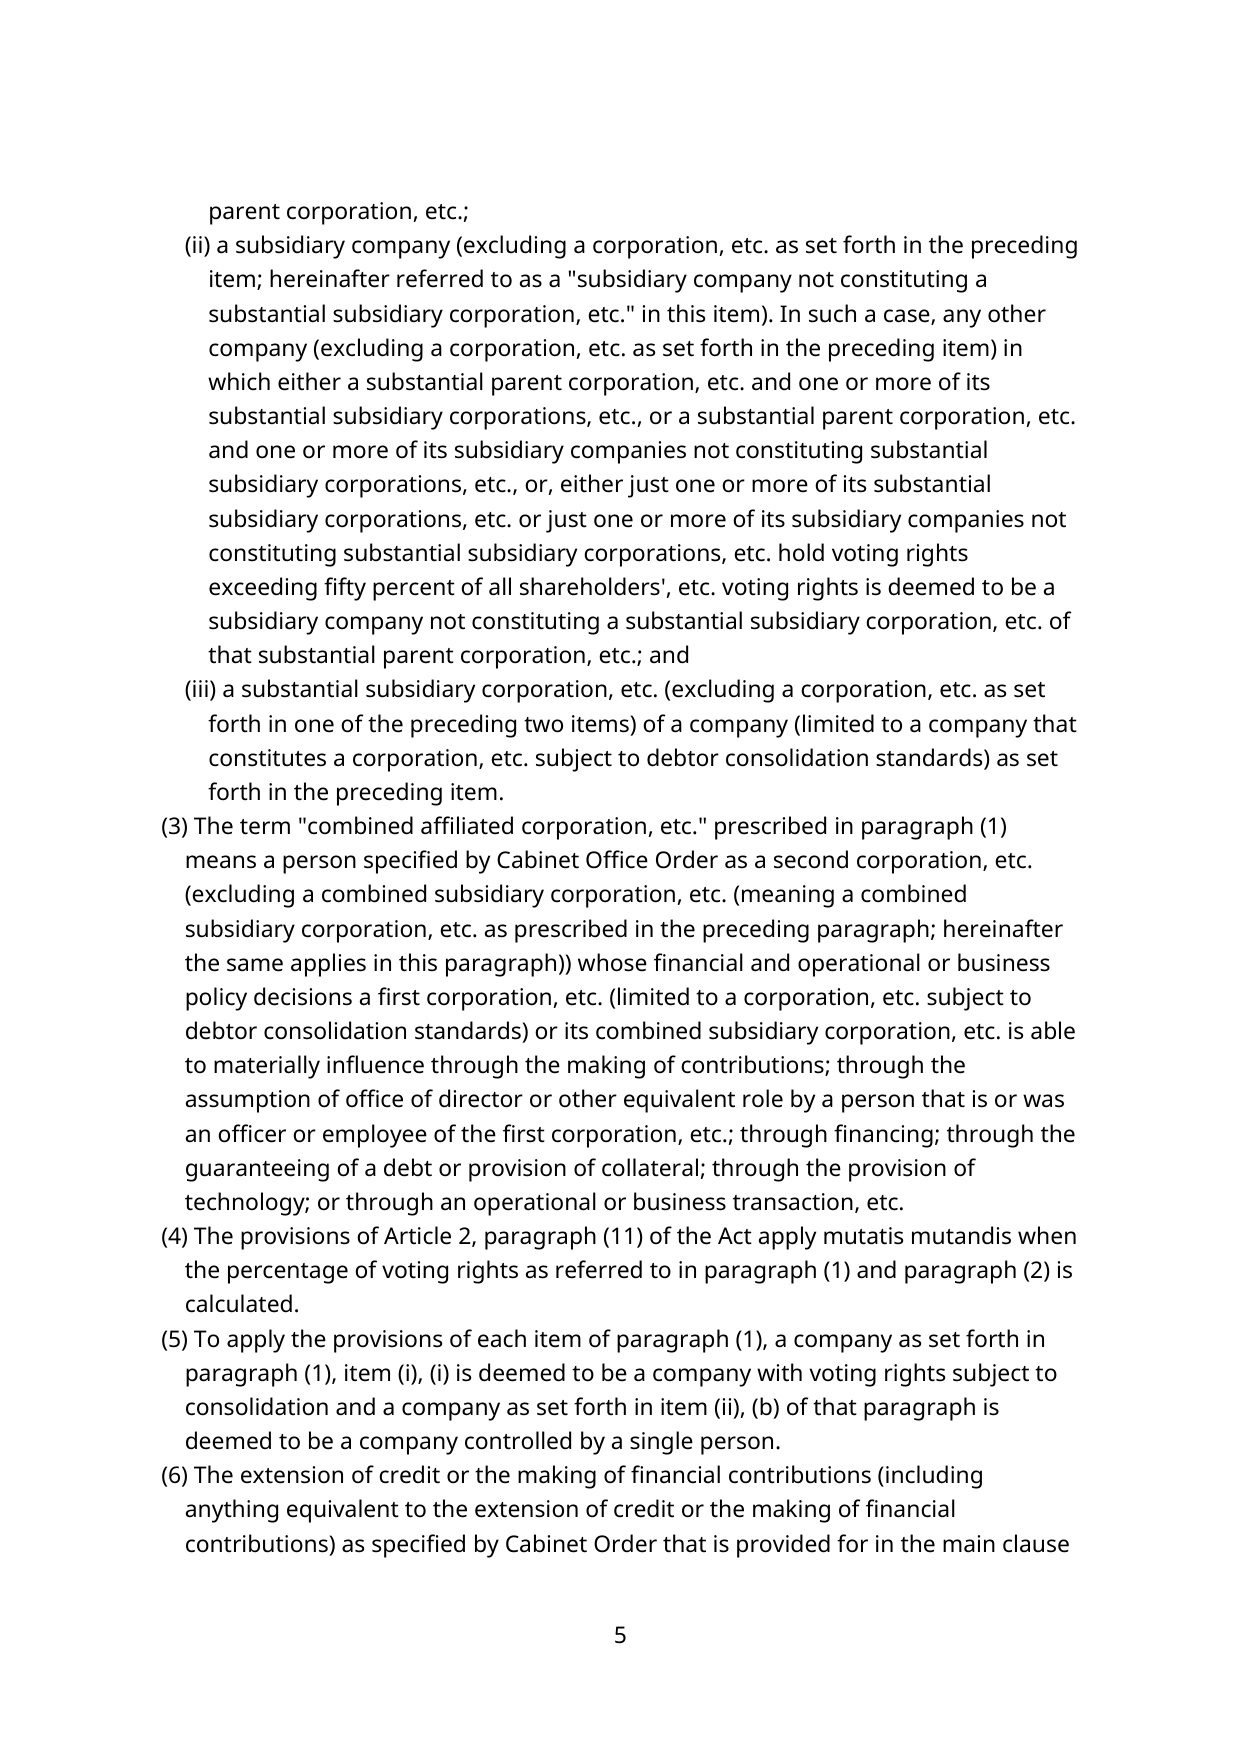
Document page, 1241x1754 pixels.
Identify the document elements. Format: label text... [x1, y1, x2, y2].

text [161, 1458, 1079, 1560]
text (4) The provisions of Article 2, paragraph (11) of the Act apply mutatis mutandis when the percentage of voting rights as referred to in paragraph (1) and paragraph (2) is calculated. [161, 1219, 1079, 1321]
text (ii) a subsidiary company (excluding a corporation, etc. as set forth in the preceding item; hereinafter referred to as a "subsidiary company not constituting a substantial subsidiary corporation, etc." in this item). In such a case, any other company (excluding a corporation, etc. as set forth in the preceding item) in which either a substantial parent corporation, etc. and one or more of its substantial subsidiary corporations, etc., or a substantial parent corporation, etc. and one or more of its subsidiary companies not constituting substantial subsidiary corporations, etc., or, either just one or more of its substantial subsidiary corporations, etc. or just one or more of its subsidiary companies not constituting substantial subsidiary corporations, etc. hold voting rights exceeding fifty percent of all shareholders', etc. voting rights is deemed to be a subsidiary company not constituting a substantial subsidiary corporation, etc. of that substantial parent corporation, etc.; and [184, 228, 1079, 672]
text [184, 194, 1079, 228]
text (iii) a substantial subsidiary corporation, etc. (excluding a corporation, etc. as set forth in one of the preceding two items) of a company (limited to a company that constitutes a corporation, etc. subject to debtor consolidation standards) as set forth in the preceding item. [184, 672, 1079, 809]
text (5) To apply the provisions of each item of paragraph (1), a company as set forth in paragraph (1), item (i), (i) is deemed to be a company with voting rights subject to consolidation and a company as set forth in item (ii), (b) of that paragraph is deemed to be a company controlled by a single person. [161, 1321, 1079, 1458]
text (3) The term "combined affiliated corporation, etc." prescribed in paragraph (1) means a person specified by Cabinet Office Order as a second corporation, etc. (excluding a combined subsidiary corporation, etc. (meaning a combined subsidiary corporation, etc. as prescribed in the preceding paragraph; hereinafter the same applies in this paragraph)) whose financial and operational or business policy decisions a first corporation, etc. (limited to a corporation, etc. subject to debtor consolidation standards) or its combined subsidiary corporation, etc. is able to materially influence through the making of contributions; through the assumption of office of director or other equivalent role by a person that is or was an officer or employee of the first corporation, etc.; through financing; through the guaranteeing of a debt or provision of collateral; through the provision of technology; or through an operational or business transaction, etc. [161, 809, 1079, 1219]
